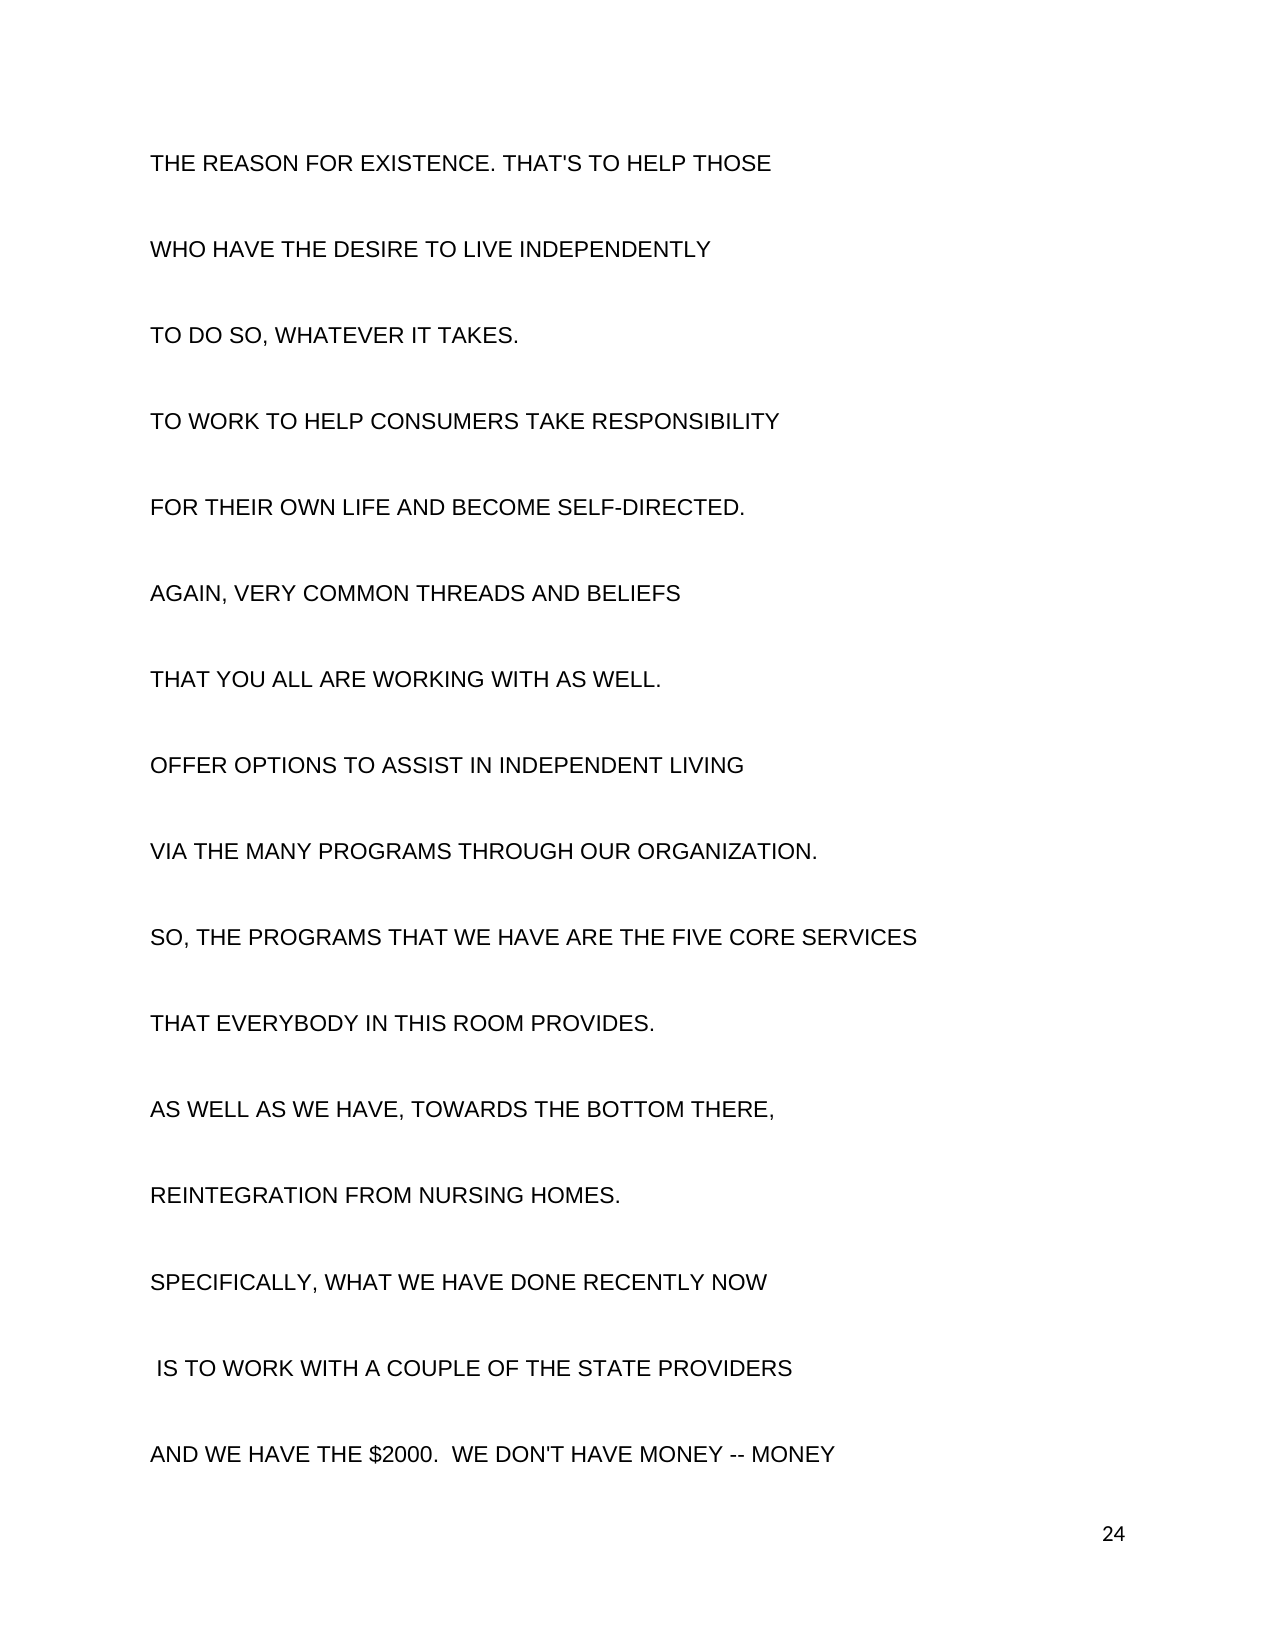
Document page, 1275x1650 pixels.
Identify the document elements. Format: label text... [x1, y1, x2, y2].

text THAT EVERYBODY IN THIS ROOM PROVIDES. [150, 1010, 1125, 1037]
text SPECIFICALLY, WHAT WE HAVE DONE RECENTLY NOW [150, 1268, 1125, 1295]
text AND WE HAVE THE $2000. WE DON'T HAVE MONEY -- MONEY [150, 1441, 1125, 1467]
text IS TO WORK WITH A COUPLE OF THE STATE PROVIDERS [150, 1354, 1125, 1381]
text OFFER OPTIONS TO ASSIST IN INDEPENDENT LIVING [150, 752, 1125, 779]
text TO WORK TO HELP CONSUMERS TAKE RESPONSIBILITY [150, 408, 1125, 434]
text VIA THE MANY PROGRAMS THROUGH OUR ORGANIZATION. [150, 838, 1125, 865]
text FOR THEIR OWN LIFE AND BECOME SELF-DIRECTED. [150, 494, 1125, 521]
text THE REASON FOR EXISTENCE. THAT'S TO HELP THOSE [150, 150, 1125, 176]
text REINTEGRATION FROM NURSING HOMES. [150, 1182, 1125, 1209]
text AGAIN, VERY COMMON THREADS AND BELIEFS [150, 580, 1125, 607]
text WHO HAVE THE DESIRE TO LIVE INDEPENDENTLY [150, 236, 1125, 262]
text AS WELL AS WE HAVE, TOWARDS THE BOTTOM THERE, [150, 1096, 1125, 1123]
text TO DO SO, WHATEVER IT TAKES. [150, 322, 1125, 348]
text THAT YOU ALL ARE WORKING WITH AS WELL. [150, 666, 1125, 693]
text SO, THE PROGRAMS THAT WE HAVE ARE THE FIVE CORE SERVICES [150, 924, 1125, 951]
